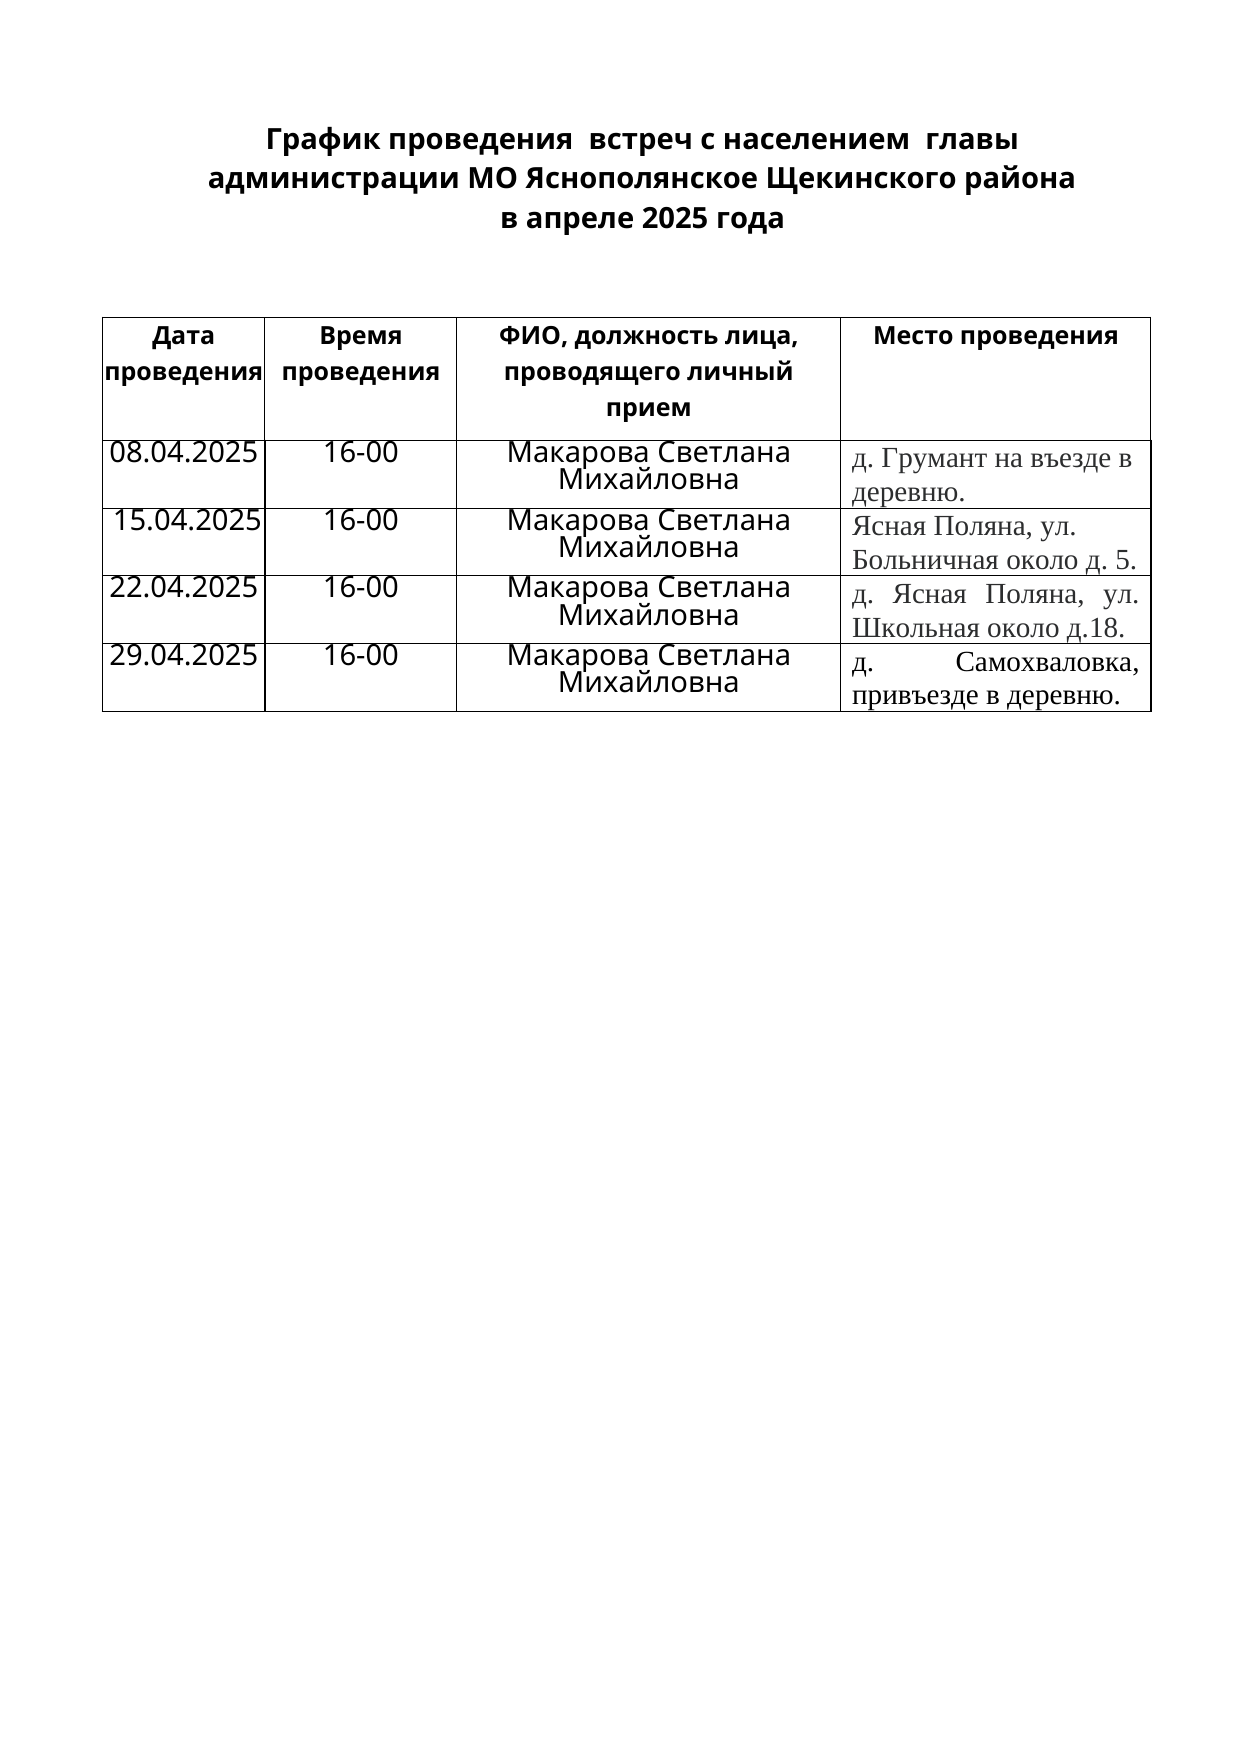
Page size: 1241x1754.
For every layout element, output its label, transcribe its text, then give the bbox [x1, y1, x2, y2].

text в апреле 2025 года [133, 197, 1152, 237]
table_cell 08.04.2025 [103, 441, 264, 508]
table_cell 16-00 [266, 576, 456, 643]
table_cell Ясная Поляна, ул. Больничная около д. 5. [841, 509, 1150, 575]
table_cell Макарова Светлана Михайловна [457, 509, 840, 575]
table_header Место проведения [841, 318, 1150, 439]
table_cell 29.04.2025 [103, 644, 264, 711]
table_cell 16-00 [266, 441, 456, 508]
table_cell Макарова Светлана Михайловна [457, 441, 840, 508]
table_header Дата проведения [103, 318, 264, 439]
table_header Время проведения [265, 318, 456, 439]
table_cell Макарова Светлана Михайловна [457, 644, 840, 711]
table_cell д. Ясная Поляна, ул. Школьная около д.18. [841, 576, 1150, 643]
table_cell 22.04.2025 [103, 576, 264, 643]
table_cell д. Самохваловка, привъезде в деревню. [841, 644, 1150, 711]
text График проведения встреч с населением главы [133, 118, 1152, 158]
table_cell Макарова Светлана Михайловна [457, 576, 840, 643]
text администрации МО Яснополянское Щекинского района [133, 158, 1152, 197]
table_cell 16-00 [266, 644, 456, 711]
table_cell 15.04.2025 [103, 509, 264, 575]
table_header ФИО, должность лица, проводящего личный прием [457, 318, 840, 439]
table_cell 16-00 [266, 509, 456, 575]
